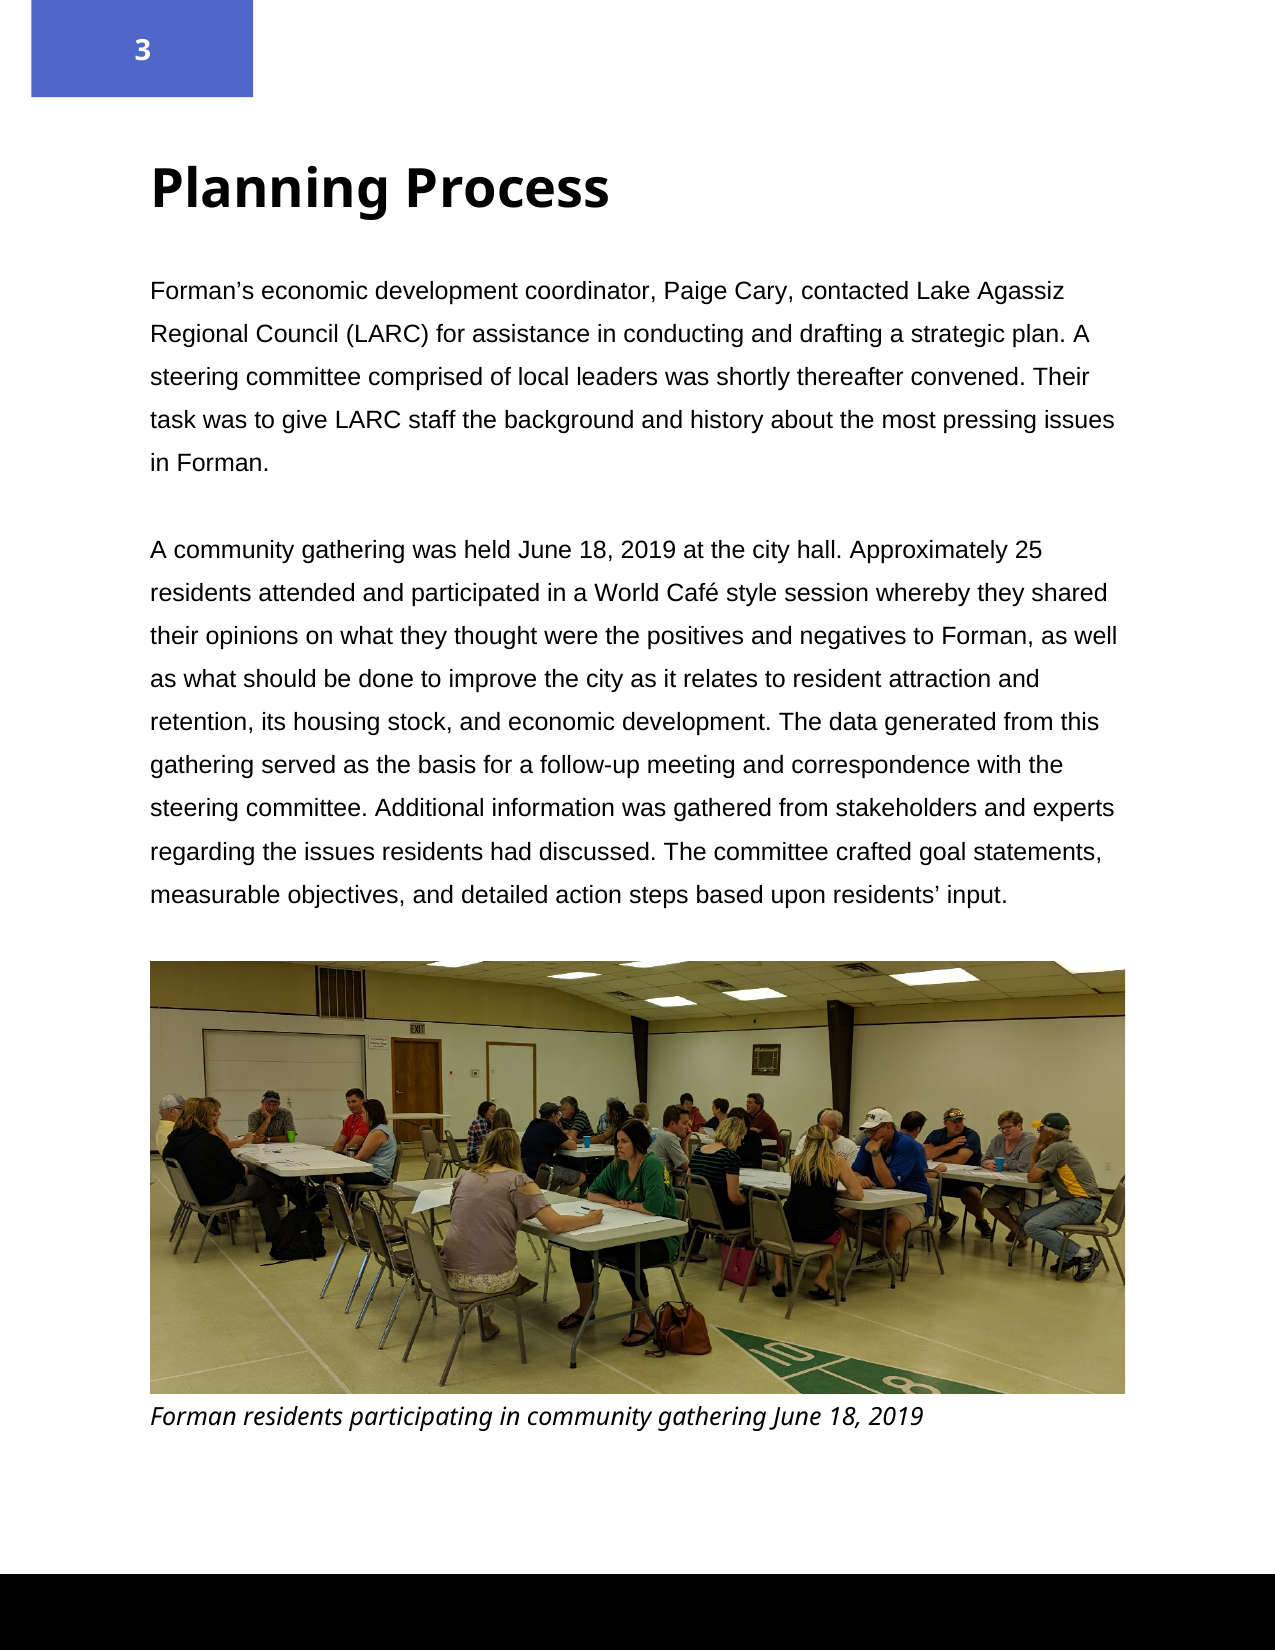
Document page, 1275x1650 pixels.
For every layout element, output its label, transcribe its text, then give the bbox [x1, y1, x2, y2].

text Forman residents participating in community gathering June 18, 2019 [150, 1399, 1125, 1433]
picture [150, 961, 1125, 1394]
text Forman’s economic development coordinator, Paige Cary, contacted Lake Agassiz Regional Council (LARC) for assistance in conducting and drafting a strategic plan. A steering committee comprised of local leaders was shortly thereafter convened. Their task was to give LARC staff the background and history about the most pressing issues in Forman. [150, 276, 1125, 477]
subtitle Planning Process [150, 150, 1125, 224]
text A community gathering was held June 18, 2019 at the city hall. Approximately 25 residents attended and participated in a World Café style session whereby they shared their opinions on what they thought were the positives and negatives to Forman, as well as what should be done to improve the city as it relates to resident attraction and retention, its housing stock, and economic development. The data generated from this gathering served as the basis for a follow-up meeting and correspondence with the steering committee. Additional information was gathered from stakeholders and experts regarding the issues residents had discussed. The committee crafted goal statements, measurable objectives, and detailed action steps based upon residents’ input. [150, 534, 1125, 908]
